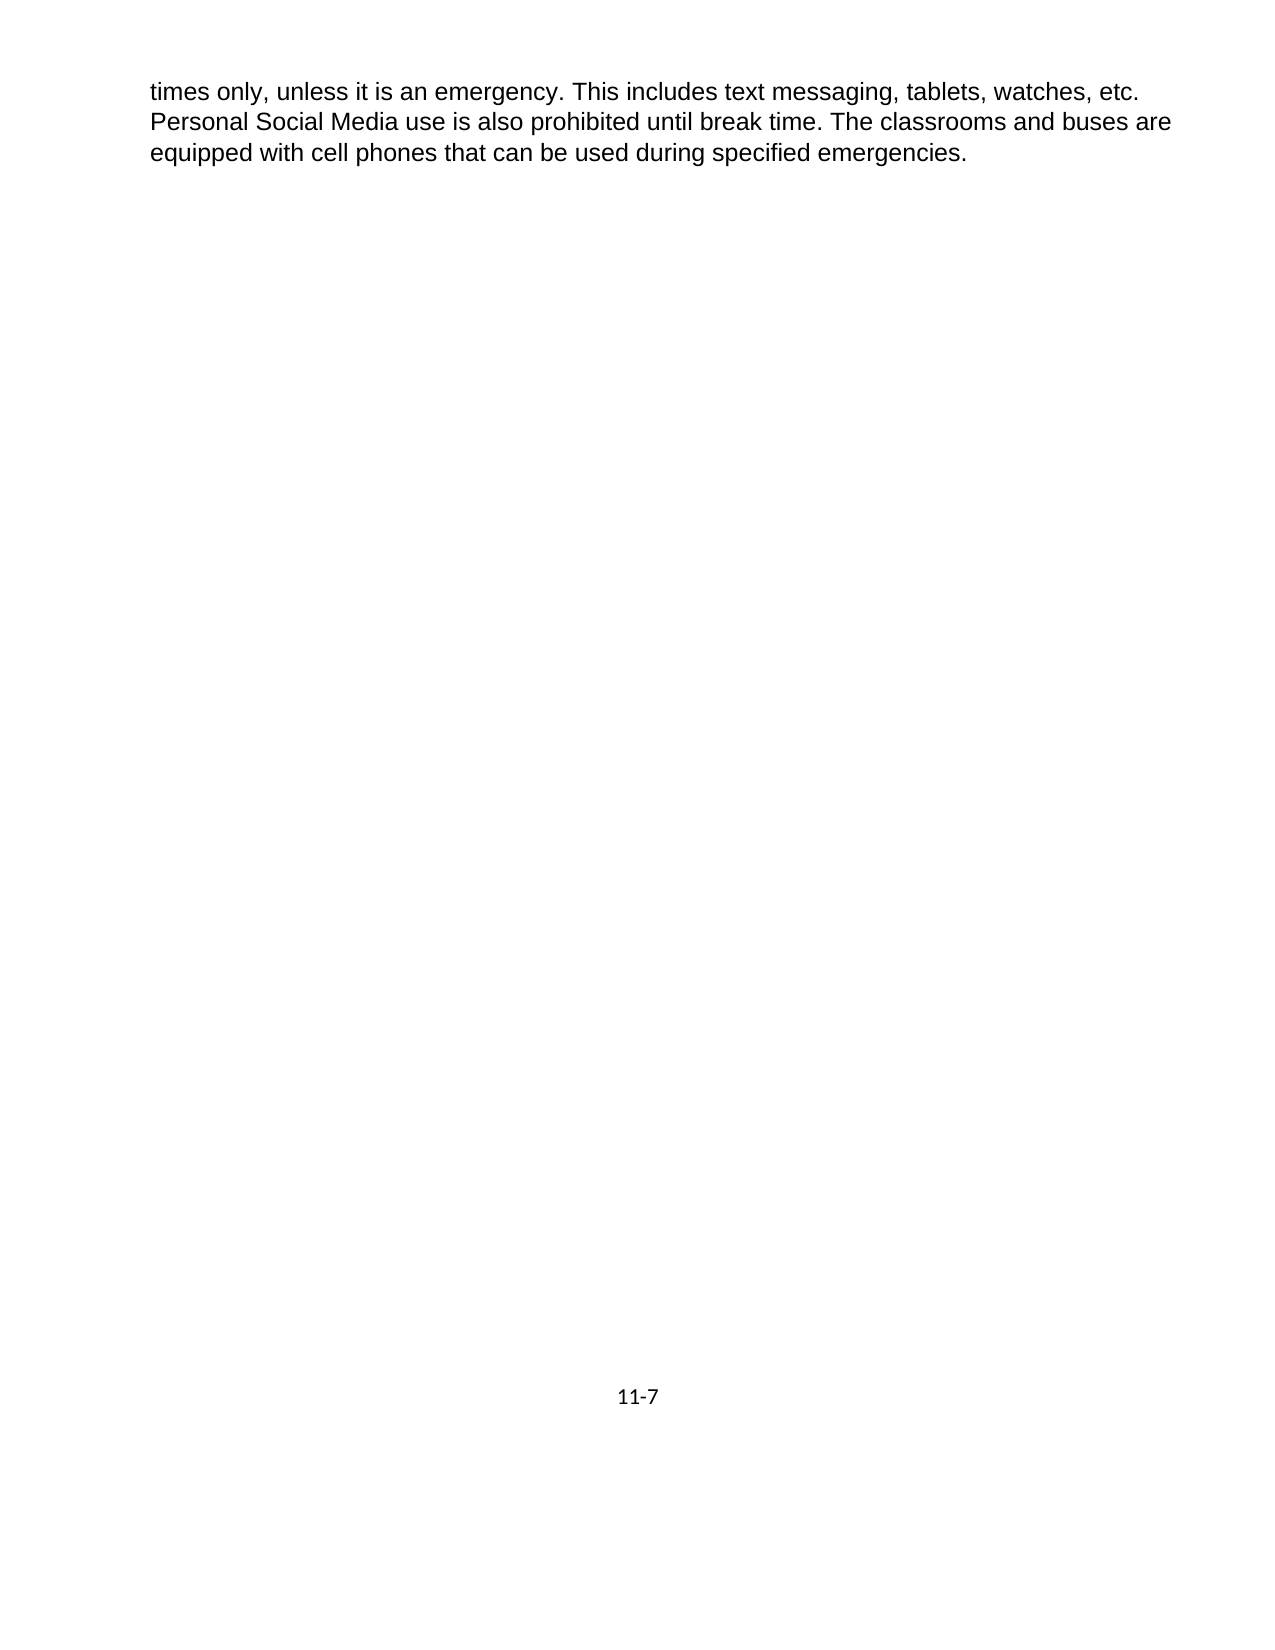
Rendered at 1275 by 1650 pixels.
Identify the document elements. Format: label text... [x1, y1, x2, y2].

text times only, unless it is an emergency. This includes text messaging, tablets, watches, etc. [150, 75, 1200, 106]
text Personal Social Media use is also prohibited until break time. The classrooms and buses are equipped with cell phones that can be used during specified emergencies. [150, 106, 1200, 167]
